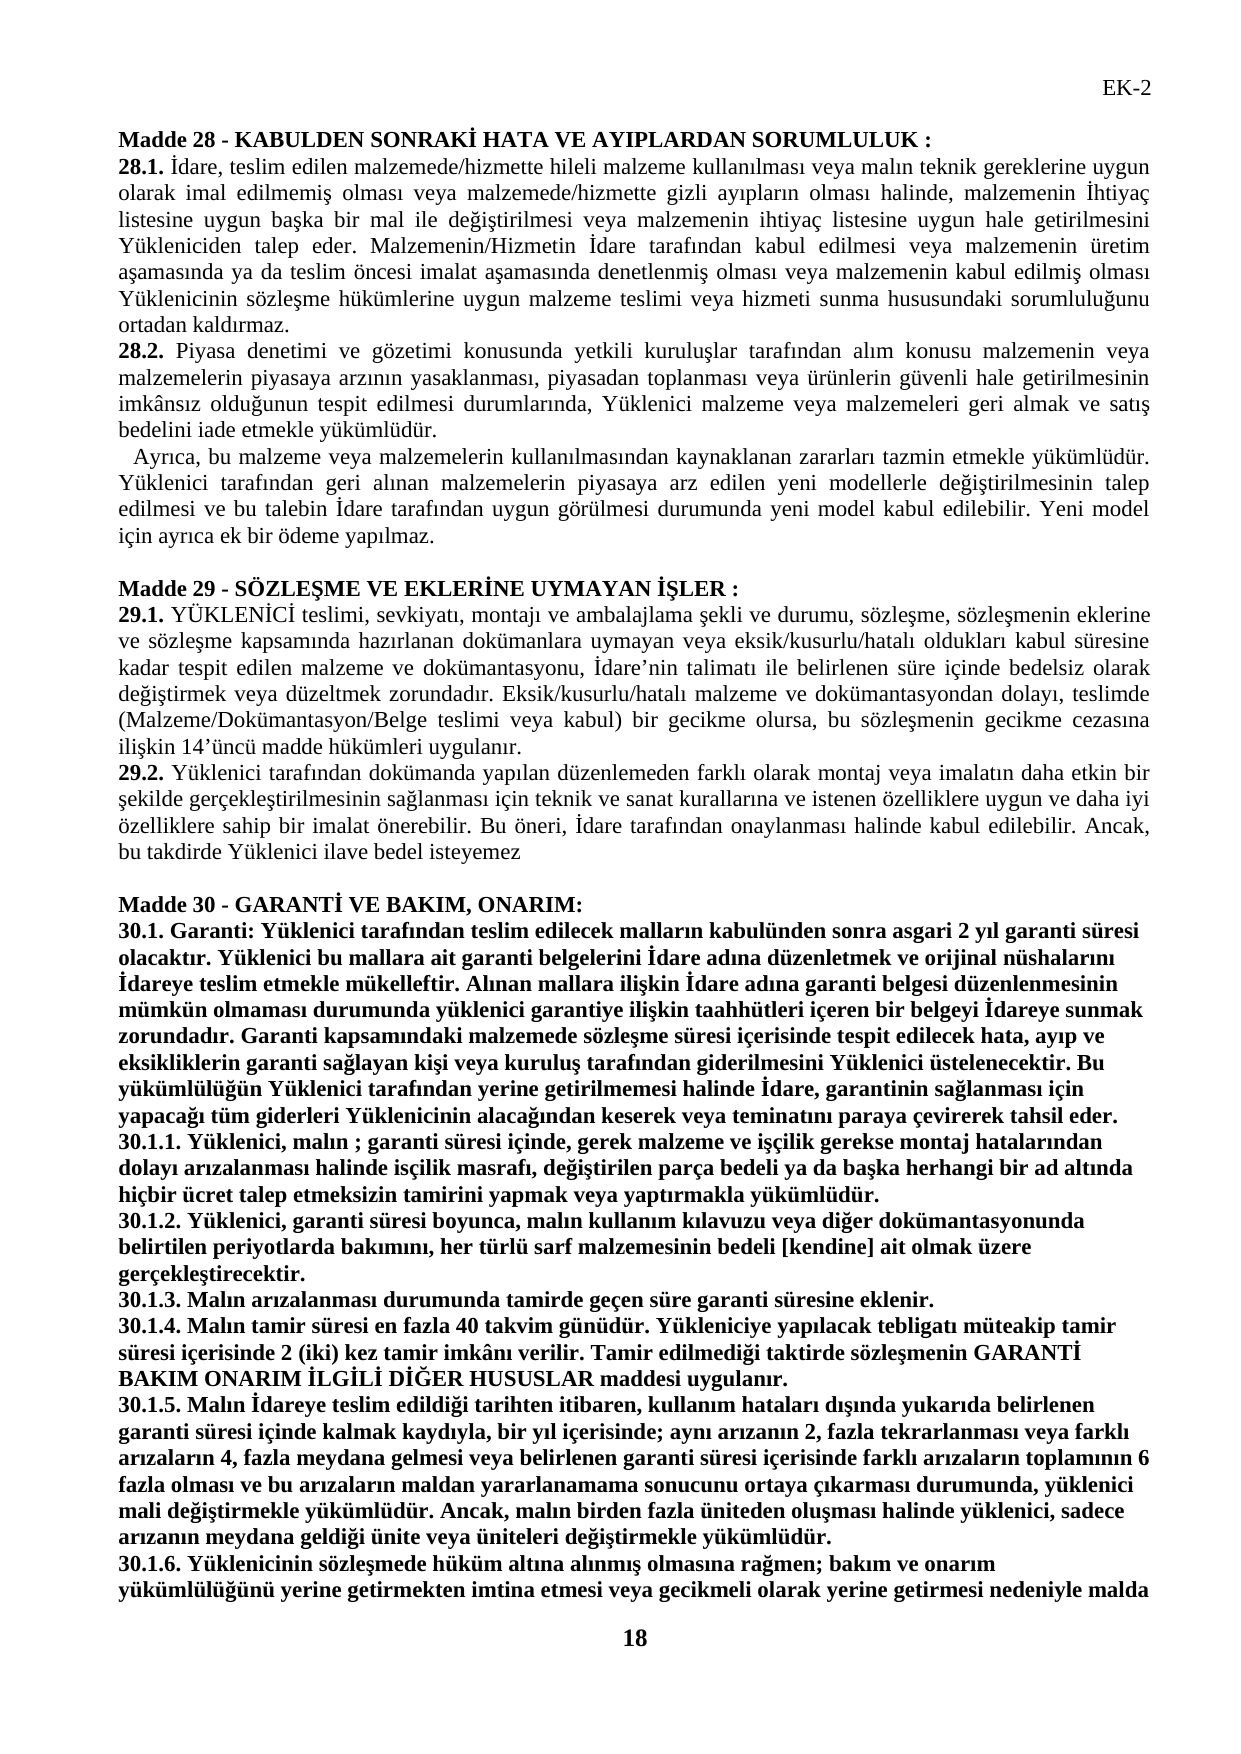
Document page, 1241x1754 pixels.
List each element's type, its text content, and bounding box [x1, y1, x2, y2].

text 29.2. Yüklenici tarafından dokümanda yapılan düzenlemeden farklı olarak montaj veya imalatın daha etkin bir şekilde gerçekleştirilmesinin sağlanması için teknik ve sanat kurallarına ve istenen özelliklere uygun ve daha iyi özelliklere sahip bir imalat önerebilir. Bu öneri, İdare tarafından onaylanması halinde kabul edilebilir. Ancak, bu takdirde Yüklenici ilave bedel isteyemez [118, 759, 1152, 864]
text Ayrıca, bu malzeme veya malzemelerin kullanılmasından kaynaklanan zararları tazmin etmekle yükümlüdür. Yüklenici tarafından geri alınan malzemelerin piyasaya arz edilen yeni modellerle değiştirilmesinin talep edilmesi ve bu talebin İdare tarafından uygun görülmesi durumunda yeni model kabul edilebilir. Yeni model için ayrıca ek bir ödeme yapılmaz. [118, 443, 1152, 548]
text 29.1. YÜKLENİCİ teslimi, sevkiyatı, montajı ve ambalajlama şekli ve durumu, sözleşme, sözleşmenin eklerine ve sözleşme kapsamında hazırlanan dokümanlara uymayan veya eksik/kusurlu/hatalı oldukları kabul süresine kadar tespit edilen malzeme ve dokümantasyonu, İdare’nin talimatı ile belirlenen süre içinde bedelsiz olarak değiştirmek veya düzeltmek zorundadır. Eksik/kusurlu/hatalı malzeme ve dokümantasyondan dolayı, teslimde (Malzeme/Dokümantasyon/Belge teslimi veya kabul) bir gecikme olursa, bu sözleşmenin gecikme cezasına ilişkin 14’üncü madde hükümleri uygulanır. [118, 601, 1152, 759]
text 28.2. Piyasa denetimi ve gözetimi konusunda yetkili kuruluşlar tarafından alım konusu malzemenin veya malzemelerin piyasaya arzının yasaklanması, piyasadan toplanması veya ürünlerin güvenli hale getirilmesinin imkânsız olduğunun tespit edilmesi durumlarında, Yüklenici malzeme veya malzemeleri geri almak ve satış bedelini iade etmekle yükümlüdür. [118, 337, 1152, 443]
text Madde 30 - GARANTİ VE BAKIM, ONARIM: [118, 891, 1152, 917]
text Madde 28 - KABULDEN SONRAKİ HATA VE AYIPLARDAN SORUMLULUK : [118, 100, 1152, 153]
text 28.1. İdare, teslim edilen malzemede/hizmette hileli malzeme kullanılması veya malın teknik gereklerine uygun olarak imal edilmemiş olması veya malzemede/hizmette gizli ayıpların olması halinde, malzemenin İhtiyaç listesine uygun başka bir mal ile değiştirilmesi veya malzemenin ihtiyaç listesine uygun hale getirilmesini Yükleniciden talep eder. Malzemenin/Hizmetin İdare tarafından kabul edilmesi veya malzemenin üretim aşamasında ya da teslim öncesi imalat aşamasında denetlenmiş olması veya malzemenin kabul edilmiş olması Yüklenicinin sözleşme hükümlerine uygun malzeme teslimi veya hizmeti sunma hususundaki sorumluluğunu ortadan kaldırmaz. [118, 153, 1152, 337]
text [118, 917, 1152, 1602]
text Madde 29 - SÖZLEŞME VE EKLERİNE UYMAYAN İŞLER : [118, 574, 1152, 601]
